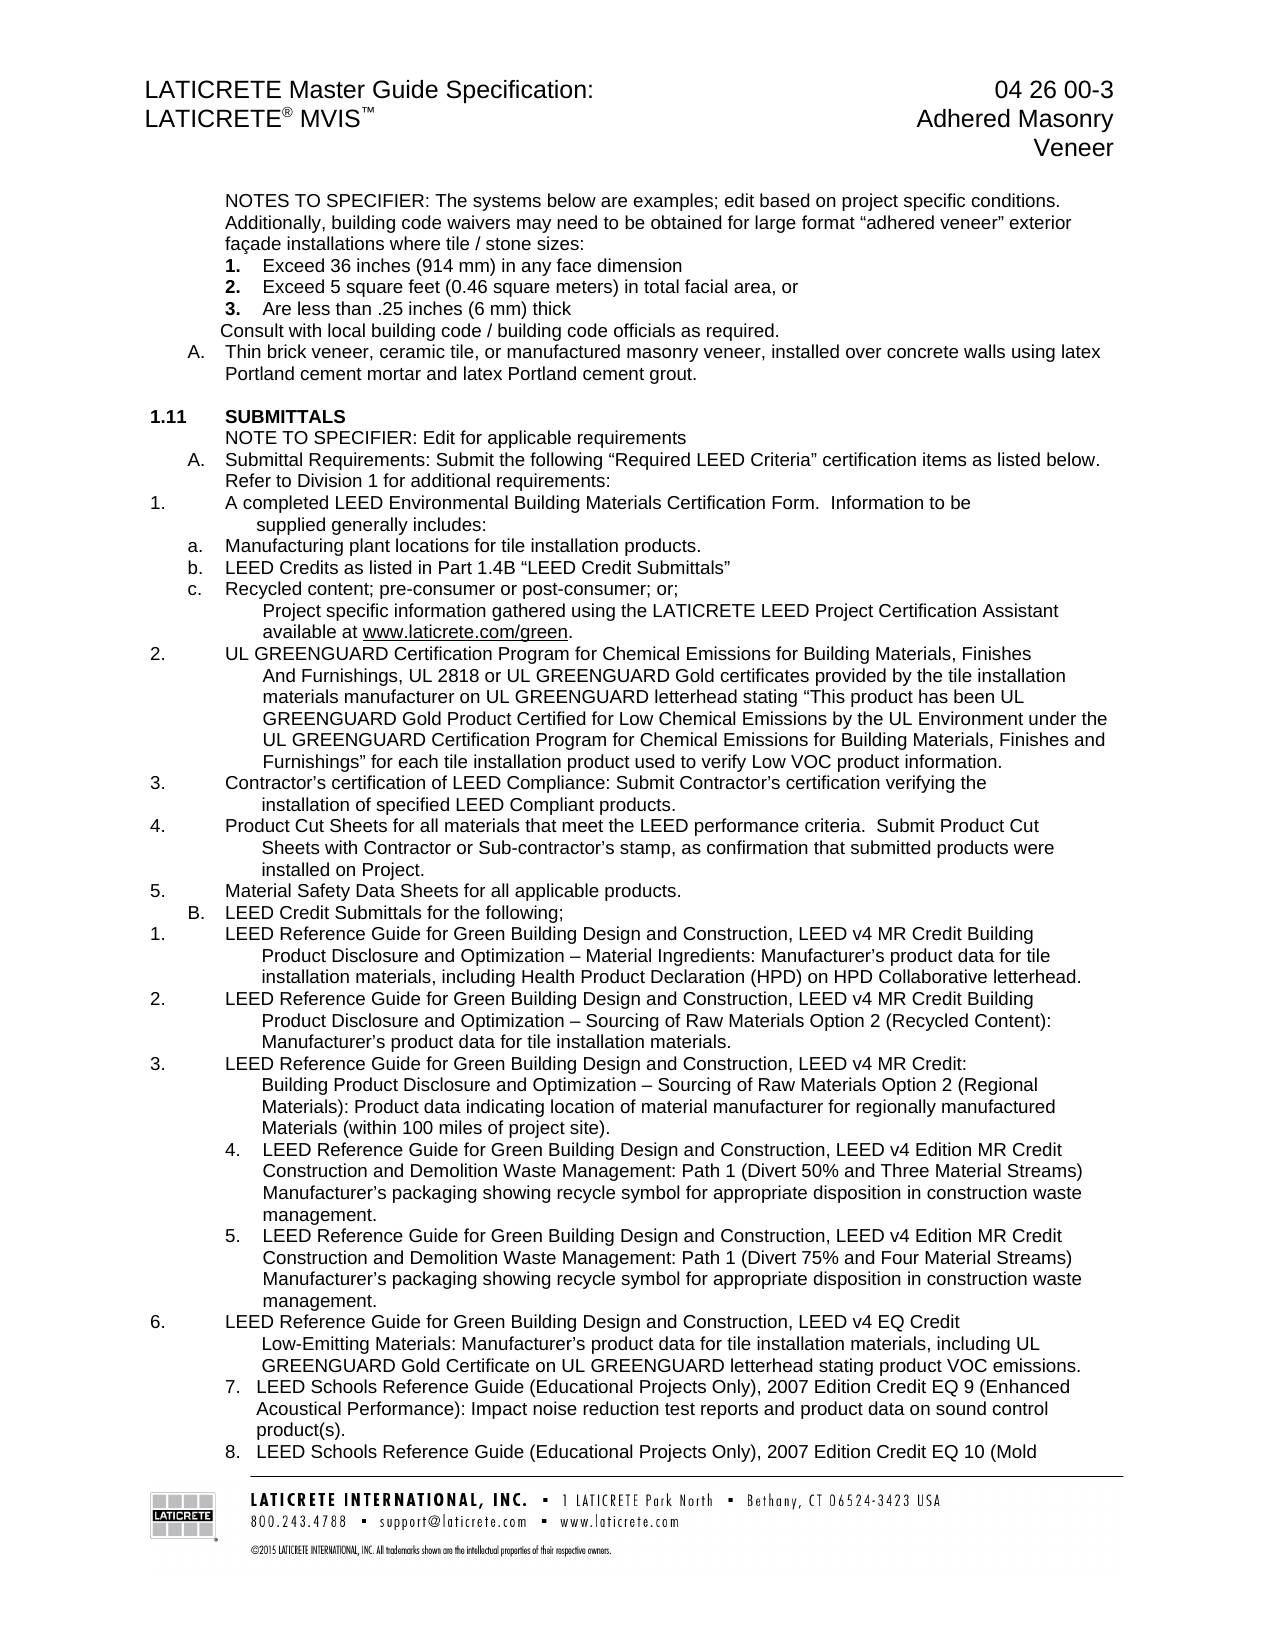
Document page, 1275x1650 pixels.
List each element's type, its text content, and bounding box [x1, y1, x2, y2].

text Sheets with Contractor or Sub-contractor’s stamp, as confirmation that submitted products were [225, 837, 1125, 858]
list Contractor’s certification of LEED Compliance: Submit Contractor’s certification verifying the [150, 772, 1125, 794]
list LEED Reference Guide for Green Building Design and Construction, LEED v4 Edition MR Credit Construction and Demolition Waste Management: Path 1 (Divert 75% and Four Material Streams) Manufacturer’s packaging showing recycle symbol for appropriate disposition in construction waste management. [225, 1225, 1125, 1311]
list Are less than .25 inches (6 mm) thick [225, 298, 1125, 319]
text Consult with local building code / building code officials as required. [220, 319, 1125, 341]
list Exceed 5 square feet (0.46 square meters) in total facial area, or [225, 276, 1125, 298]
list LEED Credit Submittals for the following; [187, 902, 1125, 923]
text Materials): Product data indicating location of material manufacturer for regionally manufactured [225, 1096, 1125, 1117]
list A completed LEED Environmental Building Materials Certification Form. Information to be [150, 492, 1125, 513]
text Low-Emitting Materials: Manufacturer’s product data for tile installation materials, including UL [225, 1333, 1125, 1354]
text 1.11 SUBMITTALS [150, 406, 1125, 427]
text Materials (within 100 miles of project site). [225, 1117, 1125, 1139]
list LEED Reference Guide for Green Building Design and Construction, LEED v4 EQ Credit [150, 1311, 1125, 1333]
list Thin brick veneer, ceramic tile, or manufactured masonry veneer, installed over concrete walls using latex Portland cement mortar and latex Portland cement grout. [187, 341, 1125, 384]
text 8. LEED Schools Reference Guide (Educational Projects Only), 2007 Edition Credit EQ 10 (Mold [225, 1441, 1125, 1462]
list LEED Reference Guide for Green Building Design and Construction, LEED v4 Edition MR Credit Construction and Demolition Waste Management: Path 1 (Divert 50% and Three Material Streams) Manufacturer’s packaging showing recycle symbol for appropriate disposition in construction waste management. [225, 1139, 1125, 1225]
list LEED Reference Guide for Green Building Design and Construction, LEED v4 MR Credit Building [150, 988, 1125, 1009]
text Product Disclosure and Optimization – Sourcing of Raw Materials Option 2 (Recycled Content): [225, 1009, 1125, 1031]
list LEED Credits as listed in Part 1.4B “LEED Credit Submittals” [150, 557, 1125, 578]
text And Furnishings, UL 2818 or UL GREENGUARD Gold certificates provided by the tile installation materials manufacturer on UL GREENGUARD letterhead stating “This product has been UL GREENGUARD Gold Product Certified for Low Chemical Emissions by the UL Environment under the UL GREENGUARD Certification Program for Chemical Emissions for Building Materials, Finishes and Furnishings” for each tile installation product used to verify Low VOC product information. [262, 664, 1125, 772]
list LEED Reference Guide for Green Building Design and Construction, LEED v4 MR Credit Building [150, 923, 1125, 945]
list UL GREENGUARD Certification Program for Chemical Emissions for Building Materials, Finishes [150, 643, 1125, 664]
text supplied generally includes: [225, 513, 1125, 535]
text installation of specified LEED Compliant products. [225, 794, 1125, 815]
list LEED Reference Guide for Green Building Design and Construction, LEED v4 MR Credit: [150, 1052, 1125, 1074]
list Exceed 36 inches (914 mm) in any face dimension [225, 255, 1125, 276]
list Submittal Requirements: Submit the following “Required LEED Criteria” certification items as listed below. Refer to Division 1 for additional requirements: [187, 449, 1125, 492]
text installed on Project. [225, 858, 1125, 880]
text GREENGUARD Gold Certificate on UL GREENGUARD letterhead stating product VOC emissions. [225, 1354, 1125, 1376]
list Material Safety Data Sheets for all applicable products. [150, 880, 1125, 902]
text Building Product Disclosure and Optimization – Sourcing of Raw Materials Option 2 (Regional [225, 1074, 1125, 1096]
text installation materials, including Health Product Declaration (HPD) on HPD Collaborative letterhead. [225, 966, 1125, 988]
text Product Disclosure and Optimization – Material Ingredients: Manufacturer’s product data for tile [225, 945, 1125, 966]
text Project specific information gathered using the LATICRETE LEED Project Certification Assistant available at www.laticrete.com/green. [262, 600, 1125, 643]
text 7. LEED Schools Reference Guide (Educational Projects Only), 2007 Edition Credit EQ 9 (Enhanced [225, 1376, 1125, 1397]
picture [150, 1476, 1124, 1575]
text Acoustical Performance): Impact noise reduction test reports and product data on sound control [225, 1397, 1125, 1419]
list Product Cut Sheets for all materials that meet the LEED performance criteria. Submit Product Cut [150, 815, 1125, 837]
text product(s). [225, 1419, 1125, 1441]
list Manufacturing plant locations for tile installation products. [150, 535, 1125, 557]
list Recycled content; pre-consumer or post-consumer; or; [150, 578, 1125, 600]
text NOTES TO SPECIFIER: The systems below are examples; edit based on project specific conditions. Additionally, building code waivers may need to be obtained for large format “adhered veneer” exterior façade installations where tile / stone sizes: [225, 190, 1125, 255]
text Manufacturer’s product data for tile installation materials. [225, 1031, 1125, 1052]
text NOTE TO SPECIFIER: Edit for applicable requirements [225, 427, 1125, 449]
